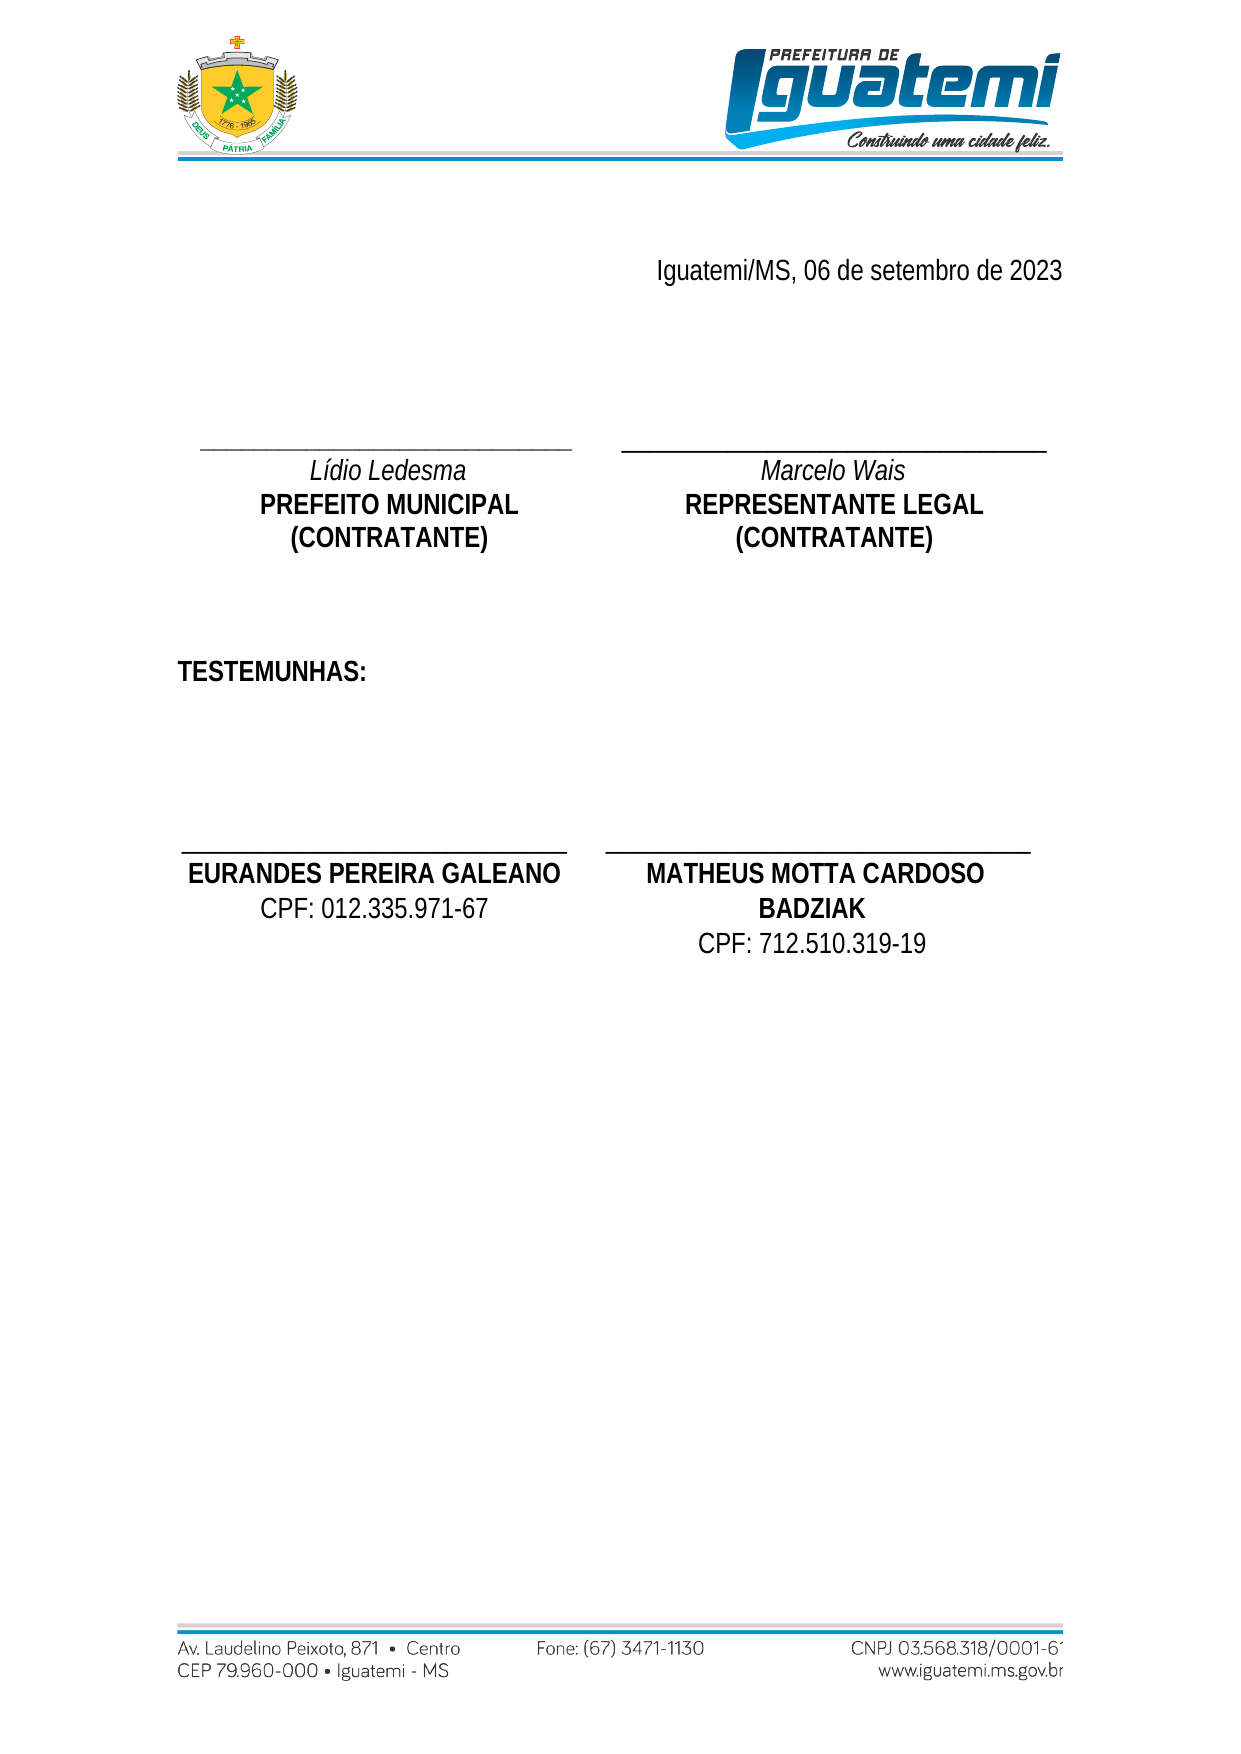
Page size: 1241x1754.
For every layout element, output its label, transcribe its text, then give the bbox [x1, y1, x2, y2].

table_header ____________________________ Lídio Ledesma PREFEITO MUNICIPAL (CONTRATANTE) [173, 420, 605, 554]
table_header _____________________________ EURANDES PEREIRA GALEANO CPF: 012.335.971-67 [173, 821, 576, 960]
picture [177, 1635, 1063, 1681]
picture [177, 1623, 1063, 1630]
text TESTEMUNHAS: [177, 654, 1063, 688]
table_header ________________________________ Marcelo Wais REPRESENTANTE LEGAL (CONTRATANTE) [605, 420, 1063, 554]
text Iguatemi/MS, 06 de setembro de 2023 [177, 253, 1063, 286]
table_header ________________________________ MATHEUS MOTTA CARDOSO BADZIAK CPF: 712.510.319-19 [576, 821, 1048, 960]
